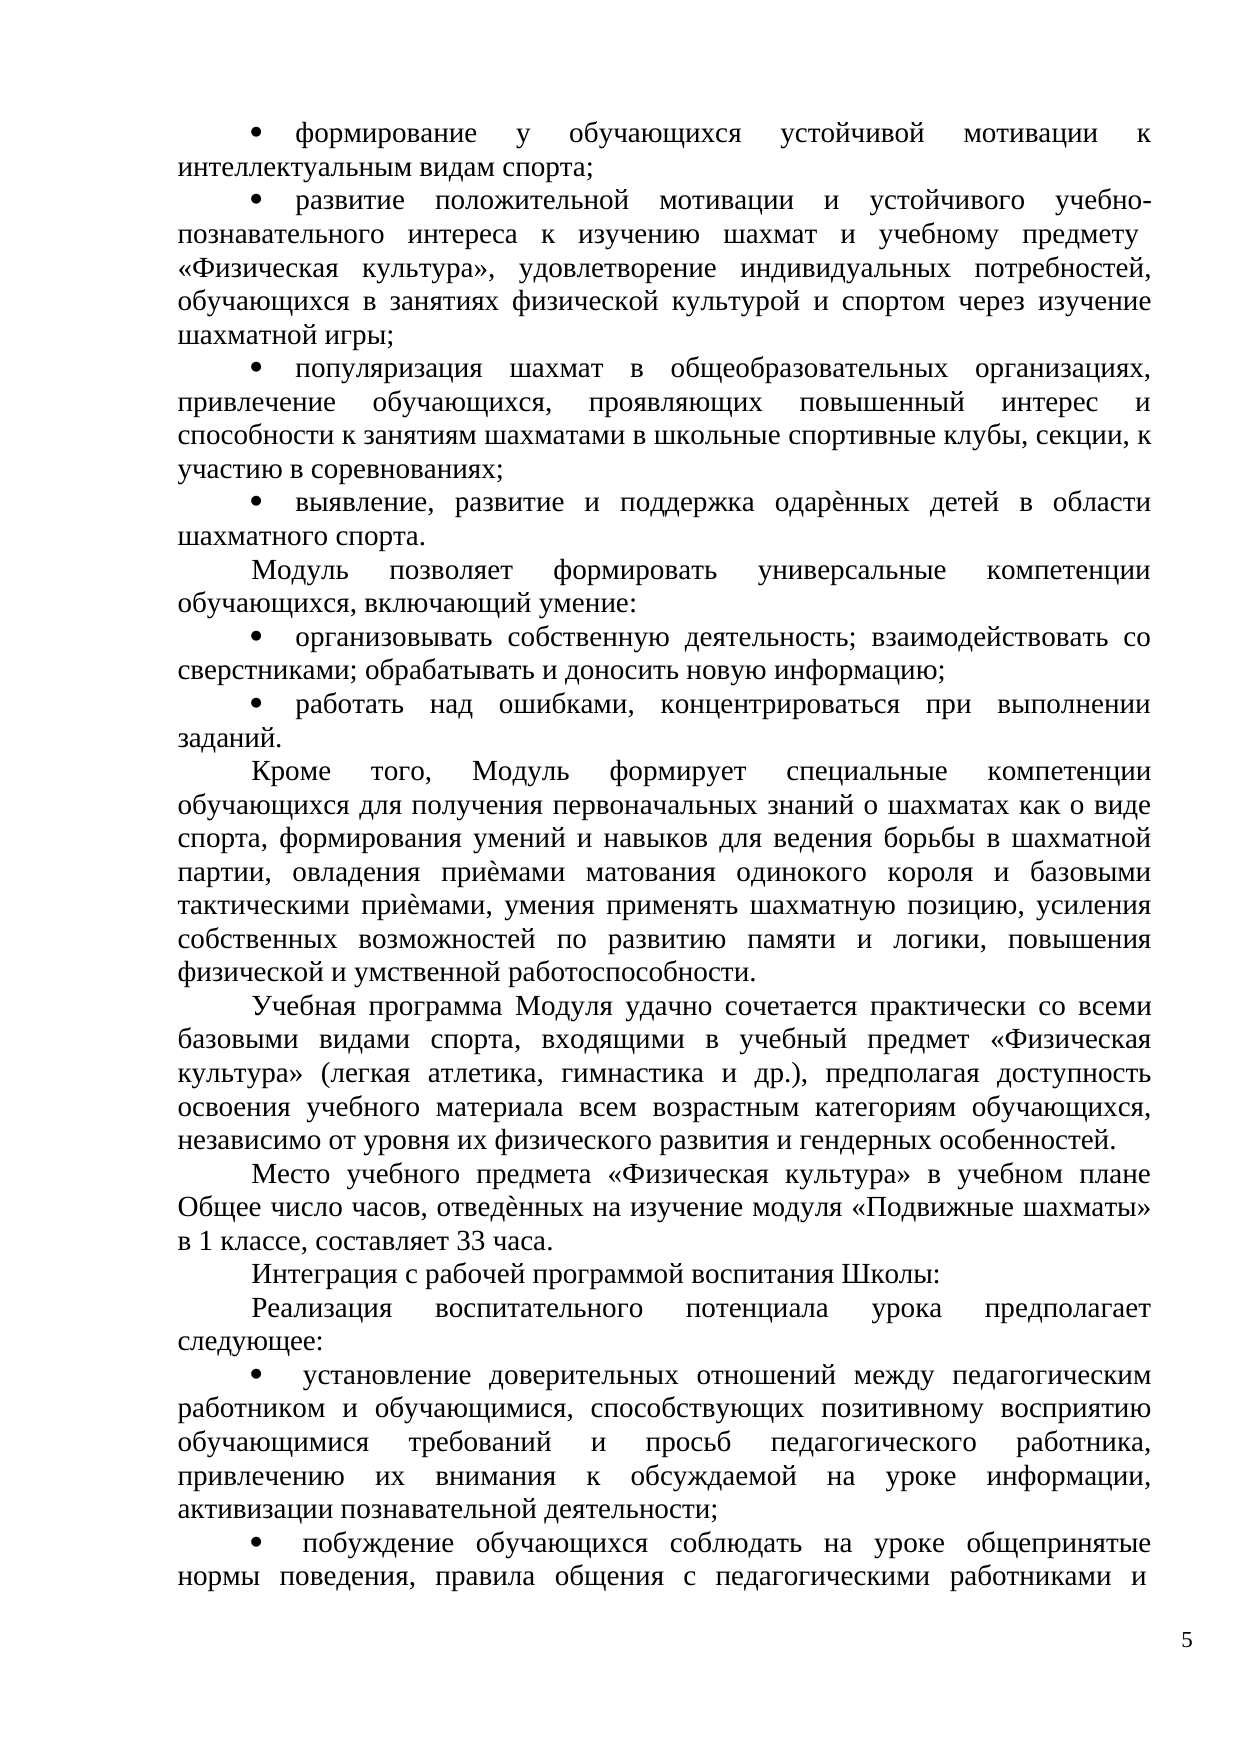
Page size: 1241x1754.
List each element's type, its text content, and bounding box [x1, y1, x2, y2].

text Кроме того, Модуль формирует специальные компетенции обучающихся для получения первоначальных знаний о шахматах как о виде спорта, формирования умений и навыков для ведения борьбы в шахматной партии, овладения приѐмами матования одинокого короля и базовыми тактическими приѐмами, умения применять шахматную позицию, усиления собственных возможностей по развитию памяти и логики, повышения физической и умственной работоспособности. [177, 753, 1152, 988]
text Модуль позволяет формировать универсальные компетенции обучающихся, включающий умение: [177, 552, 1151, 619]
list организовывать собственную деятельность; взаимодействовать со сверстниками; обрабатывать и доносить новую информацию; [177, 619, 1151, 686]
text Место учебного предмета «Физическая культура» в учебном плане Общее число часов, отведѐнных на изучение модуля «Подвижные шахматы» в 1 классе, составляет 33 часа. [177, 1156, 1152, 1256]
text Учебная программа Модуля удачно сочетается практически со всеми базовыми видами спорта, входящими в учебный предмет «Физическая культура» (легкая атлетика, гимнастика и др.), предполагая доступность освоения учебного материала всем возрастным категориям обучающихся, независимо от уровня их физического развития и гендерных особенностей. [177, 988, 1152, 1156]
text Интеграция с рабочей программой воспитания Школы: [251, 1256, 1192, 1290]
list побуждение обучающихся соблюдать на уроке общепринятые нормы поведения, правила общения с педагогическими работниками и [177, 1525, 1152, 1592]
text «Физическая культура», удовлетворение индивидуальных потребностей, обучающихся в занятиях физической культурой и спортом через изучение шахматной игры; [177, 250, 1152, 350]
text Реализация воспитательного потенциала урока предполагает следующее: [177, 1290, 1152, 1357]
list популяризация шахмат в общеобразовательных организациях, привлечение обучающихся, проявляющих повышенный интерес и способности к занятиям шахматами в школьные спортивные клубы, секции, к участию в соревнованиях; [177, 350, 1152, 484]
list формирование у обучающихся устойчивой мотивации к интеллектуальным видам спорта; [177, 115, 1152, 182]
list работать над ошибками, концентрироваться при выполнении заданий. [177, 686, 1151, 753]
list установление доверительных отношений между педагогическим работником и обучающимися, способствующих позитивному восприятию обучающимися требований и просьб педагогического работника, привлечению их внимания к обсуждаемой на уроке информации, активизации познавательной деятельности; [177, 1357, 1152, 1525]
list развитие положительной мотивации и устойчивого учебно- познавательного интереса к изучению шахмат и учебному предмету [177, 182, 1152, 249]
list выявление, развитие и поддержка одарѐнных детей в области шахматного спорта. [177, 484, 1152, 552]
